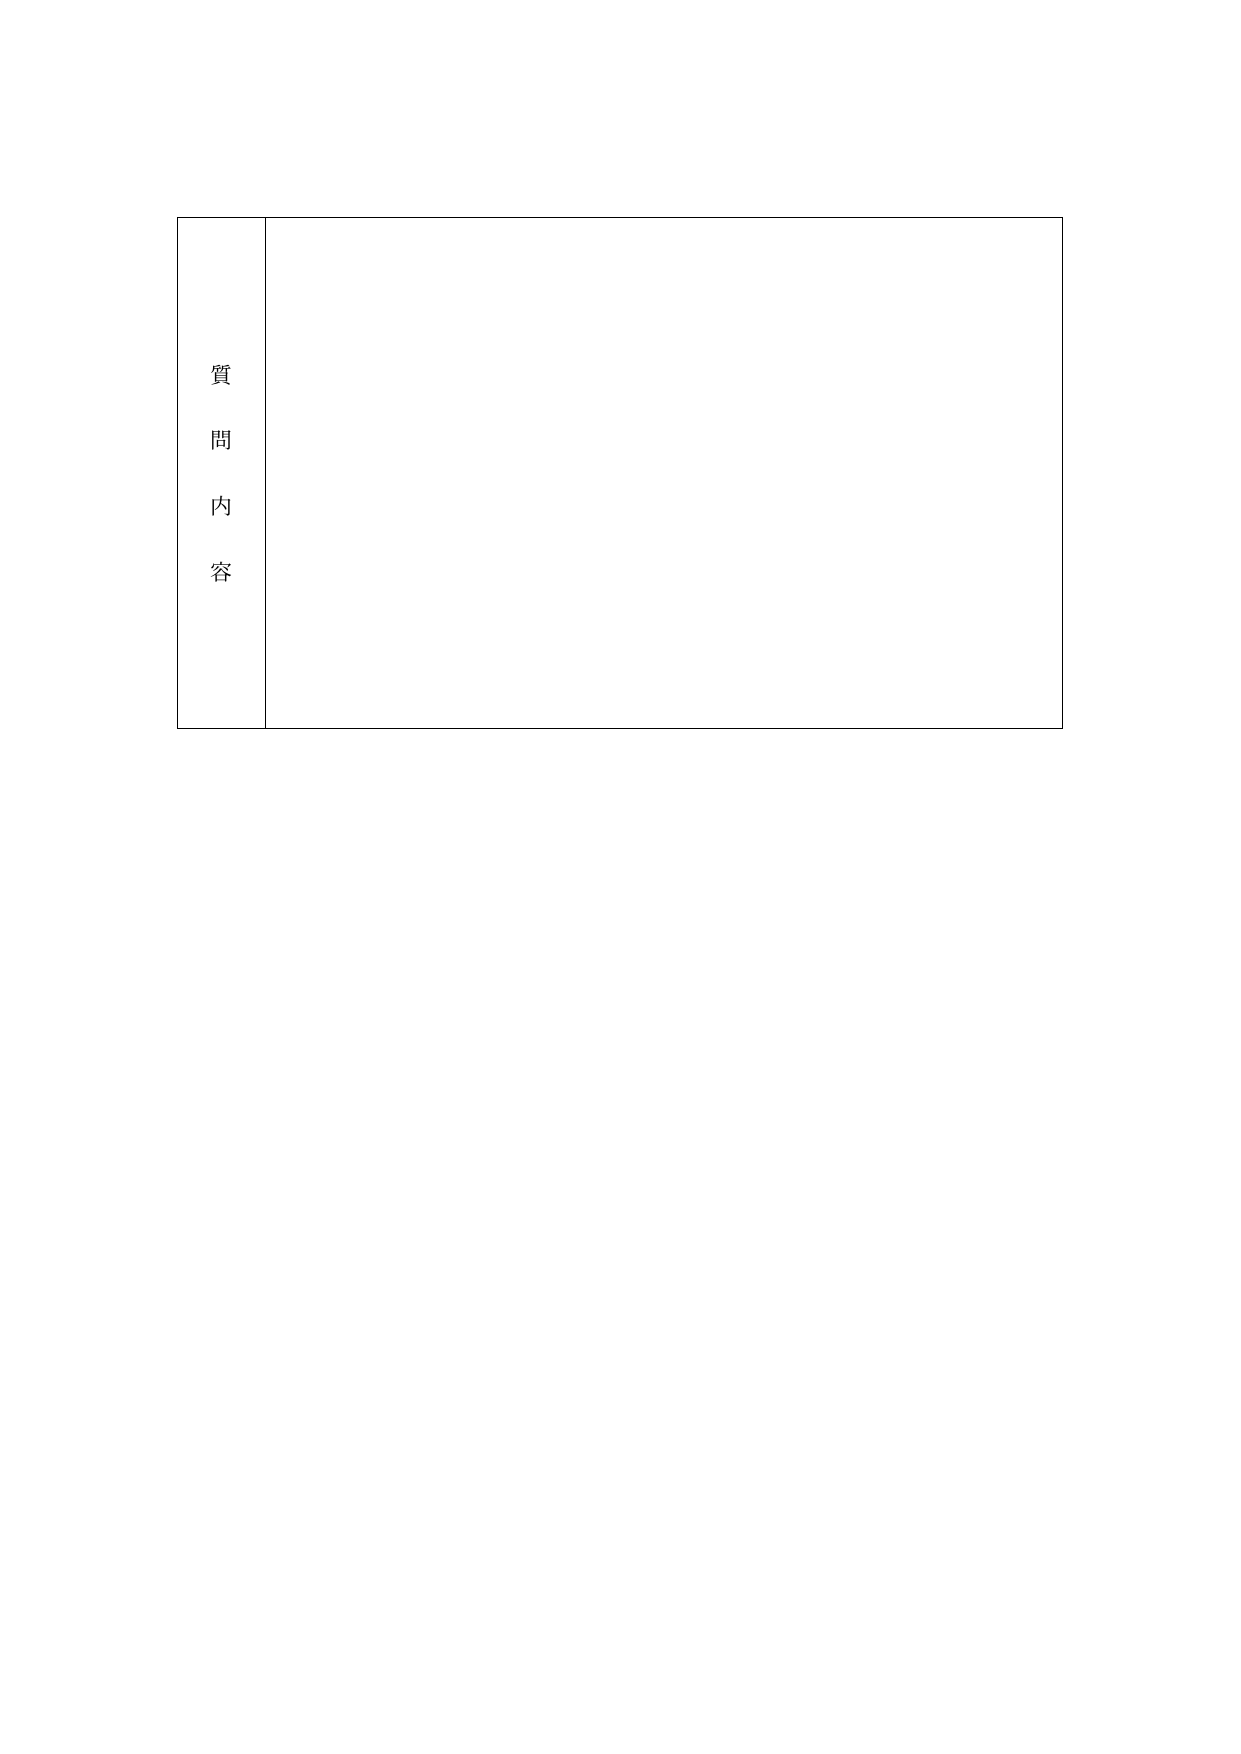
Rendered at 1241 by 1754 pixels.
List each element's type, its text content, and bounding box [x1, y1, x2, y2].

table_cell [266, 218, 1062, 728]
table_cell 質 問 内 容 [178, 218, 265, 728]
